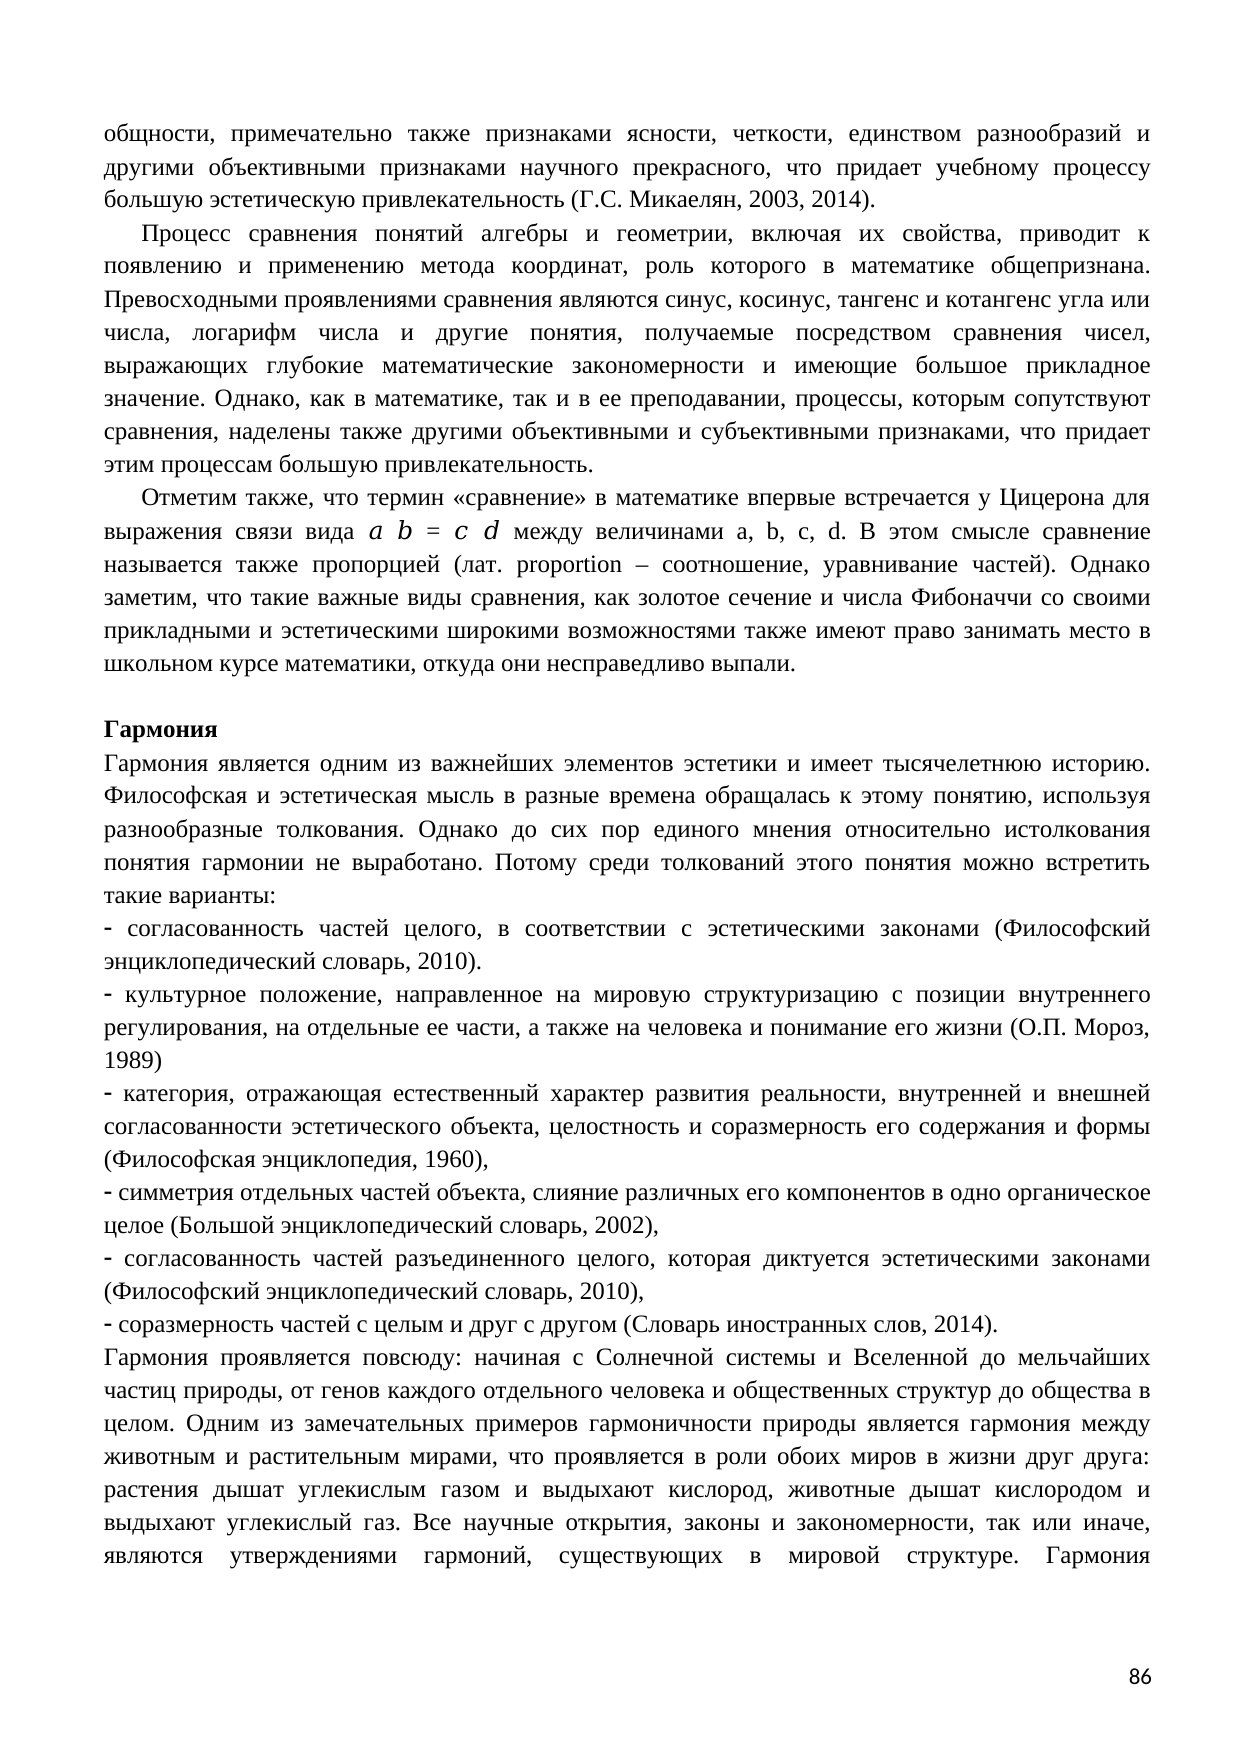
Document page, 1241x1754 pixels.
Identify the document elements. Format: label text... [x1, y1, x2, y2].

text категория, отражающая естественный характер развития реальности, внутренней и внешней согласованности эстетического объекта, целостность и соразмерность его содержания и формы (Философская энциклопедия, 1960), [103, 1078, 1152, 1173]
text соразмерность частей с целым и друг с другом (Словарь иностранных слов, 2014). [103, 1309, 1152, 1338]
text Гармония является одним из важнейших элементов эстетики и имеет тысячелетнюю историю. Философская и эстетическая мысль в разные времена обращалась к этому понятию, используя разнообразные толкования. Однако до сих пор единого мнения относительно истолкования понятия гармонии не выработано. Потому среди толкований этого понятия можно встретить такие варианты: [103, 748, 1152, 908]
text согласованность частей разъединенного целого, которая диктуется эстетическими законами (Философский энциклопедический словарь, 2010), [103, 1243, 1152, 1305]
text Гармония [103, 714, 1152, 743]
text Процесс сравнения понятий алгебры и геометрии, включая их свойства, приводит к появлению и применению метода координат, роль которого в математике общепризнана. Превосходными проявлениями сравнения являются синус, косинус, тангенс и котангенс угла или числа, логарифм числа и другие понятия, получаемые посредством сравнения чисел, выражающих глубокие математические закономерности и имеющие большое прикладное значение. Однако, как в математике, так и в ее преподавании, процессы, которым сопутствуют сравнения, наделены также другими объективными и субъективными признаками, что придает этим процессам большую привлекательность. [103, 218, 1152, 477]
text согласованность частей целого, в соответствии с эстетическими законами (Философский энциклопедический словарь, 2010). [103, 913, 1152, 974]
text культурное положение, направленное на мировую структуризацию с позиции внутреннего регулирования, на отдельные ее части, а также на человека и понимание его жизни (O.П. Мороз, 1989) [103, 979, 1152, 1073]
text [103, 118, 1152, 213]
text симметрия отдельных частей объекта, слияние различных его компонентов в одно органическое целое (Большой энциклопедический словарь, 2002), [103, 1177, 1152, 1239]
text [103, 1342, 1152, 1569]
text Отметим также, что термин «сравнение» в математике впервые встречается у Цицерона для выражения связи вида 𝑎 𝑏 = 𝑐 𝑑 между величинами а, b, с, d. В этом смысле сравнение называется также пропорцией (лат. proportion – соотношение, уравнивание частей). Однако заметим, что такие важные виды сравнения, как золотое сечение и числа Фибоначчи со своими прикладными и эстетическими широкими возможностями также имеют право занимать место в школьном курсе математики, откуда они несправедливо выпали. [103, 482, 1152, 677]
